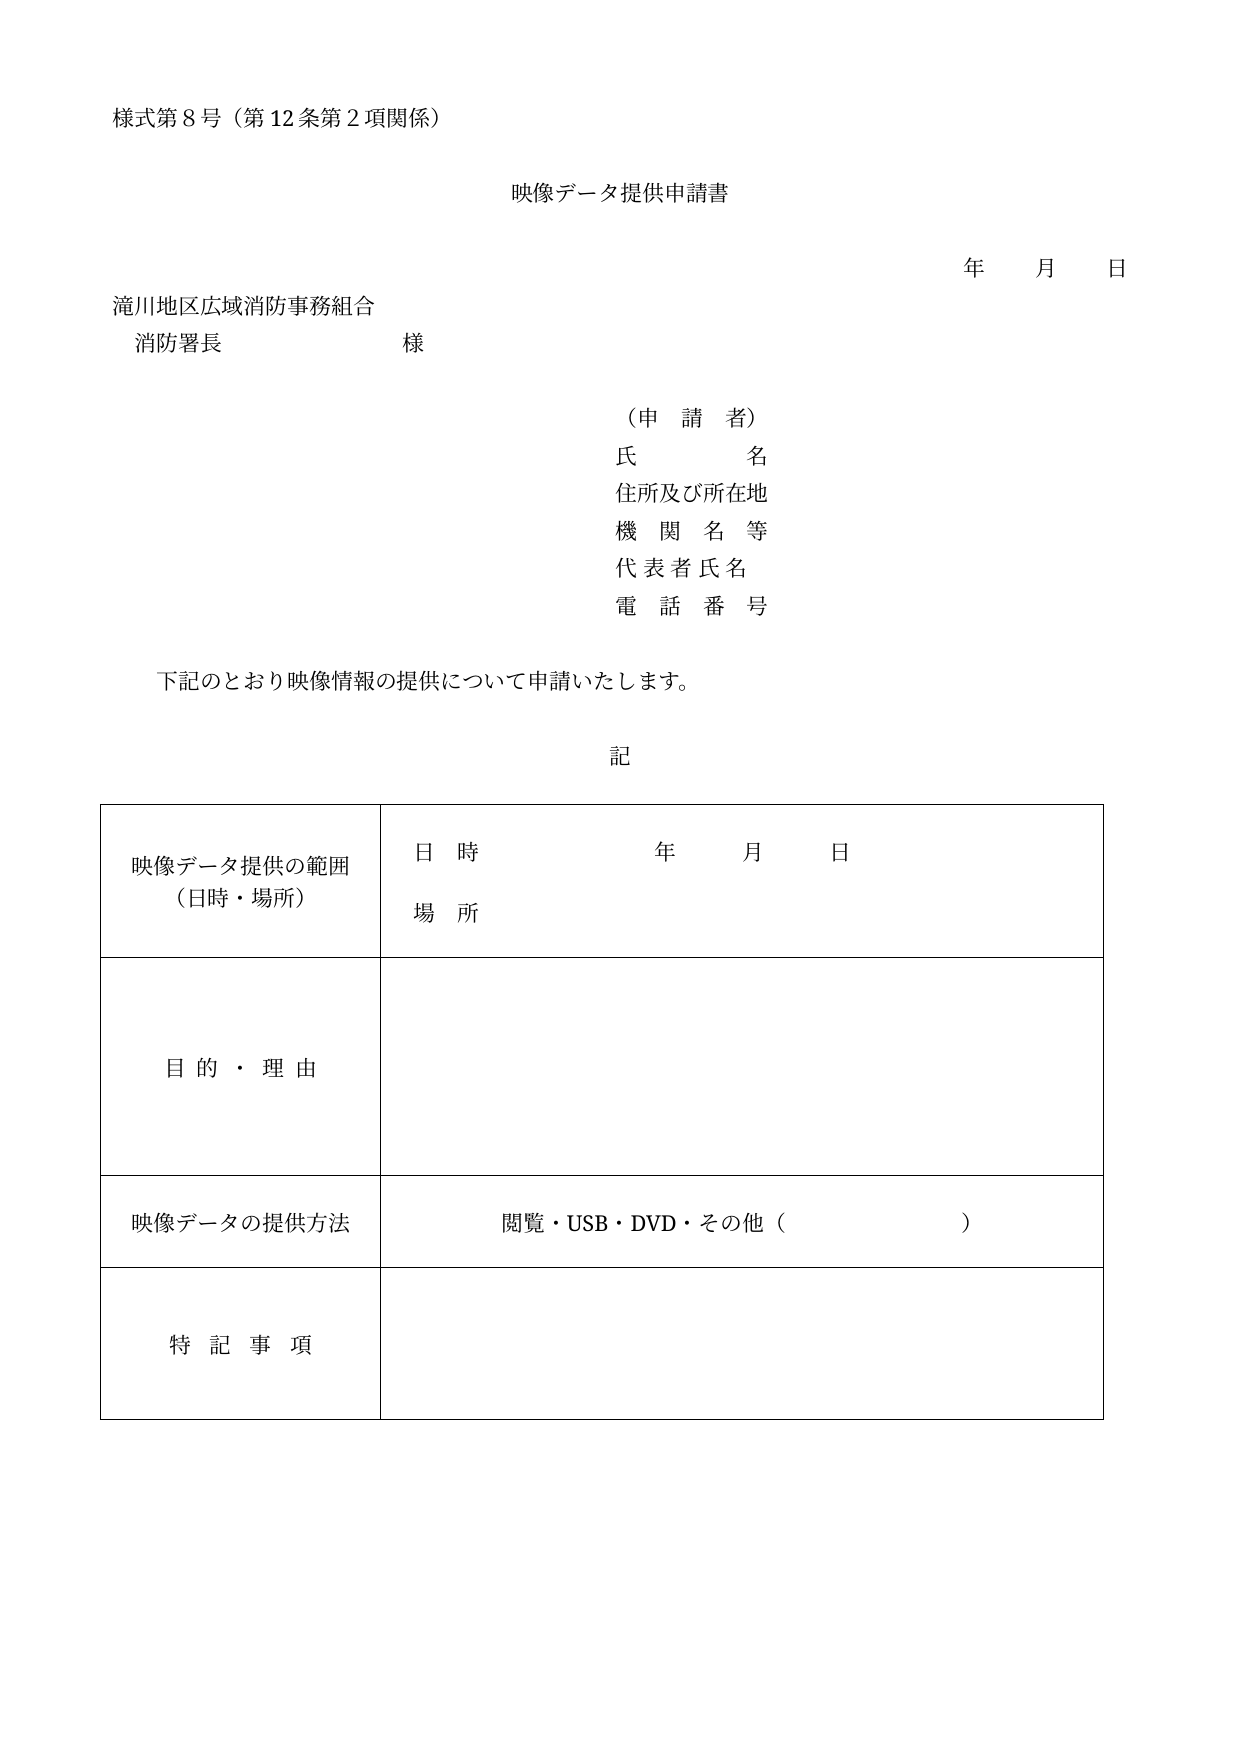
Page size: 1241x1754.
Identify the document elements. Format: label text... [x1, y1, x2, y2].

table_cell [381, 1268, 1103, 1419]
text 住所及び所在地 [112, 473, 1128, 511]
text 滝川地区広域消防事務組合 [112, 286, 1128, 323]
text 様式第８号（第12条第２項関係） [112, 98, 1128, 136]
table_cell 映像データの提供方法 [101, 1176, 380, 1267]
table_header 日 時 年 月 日 場 所 [381, 805, 1103, 957]
text 電 話 番 号 [112, 586, 1128, 623]
text 消防署長 様 [112, 323, 1128, 361]
text 下記のとおり映像情報の提供について申請いたします。 [112, 661, 1128, 698]
table_cell [381, 958, 1103, 1175]
text 記 [112, 736, 1128, 773]
text 年 月 日 [112, 248, 1128, 286]
text 氏 名 [112, 436, 1128, 473]
table_cell 閲覧・USB・DVD・その他（ ） [381, 1176, 1103, 1267]
text 映像データ提供申請書 [112, 173, 1128, 211]
table_cell 目的・理由 [101, 958, 380, 1175]
table_cell 特記事項 [101, 1268, 380, 1419]
text 機 関 名 等 [112, 511, 1128, 548]
table_header 映像データ提供の範囲 （日時・場所） [101, 805, 380, 957]
text （申 請 者） [112, 398, 1128, 436]
text 代 表 者 氏 名 [112, 548, 1128, 586]
